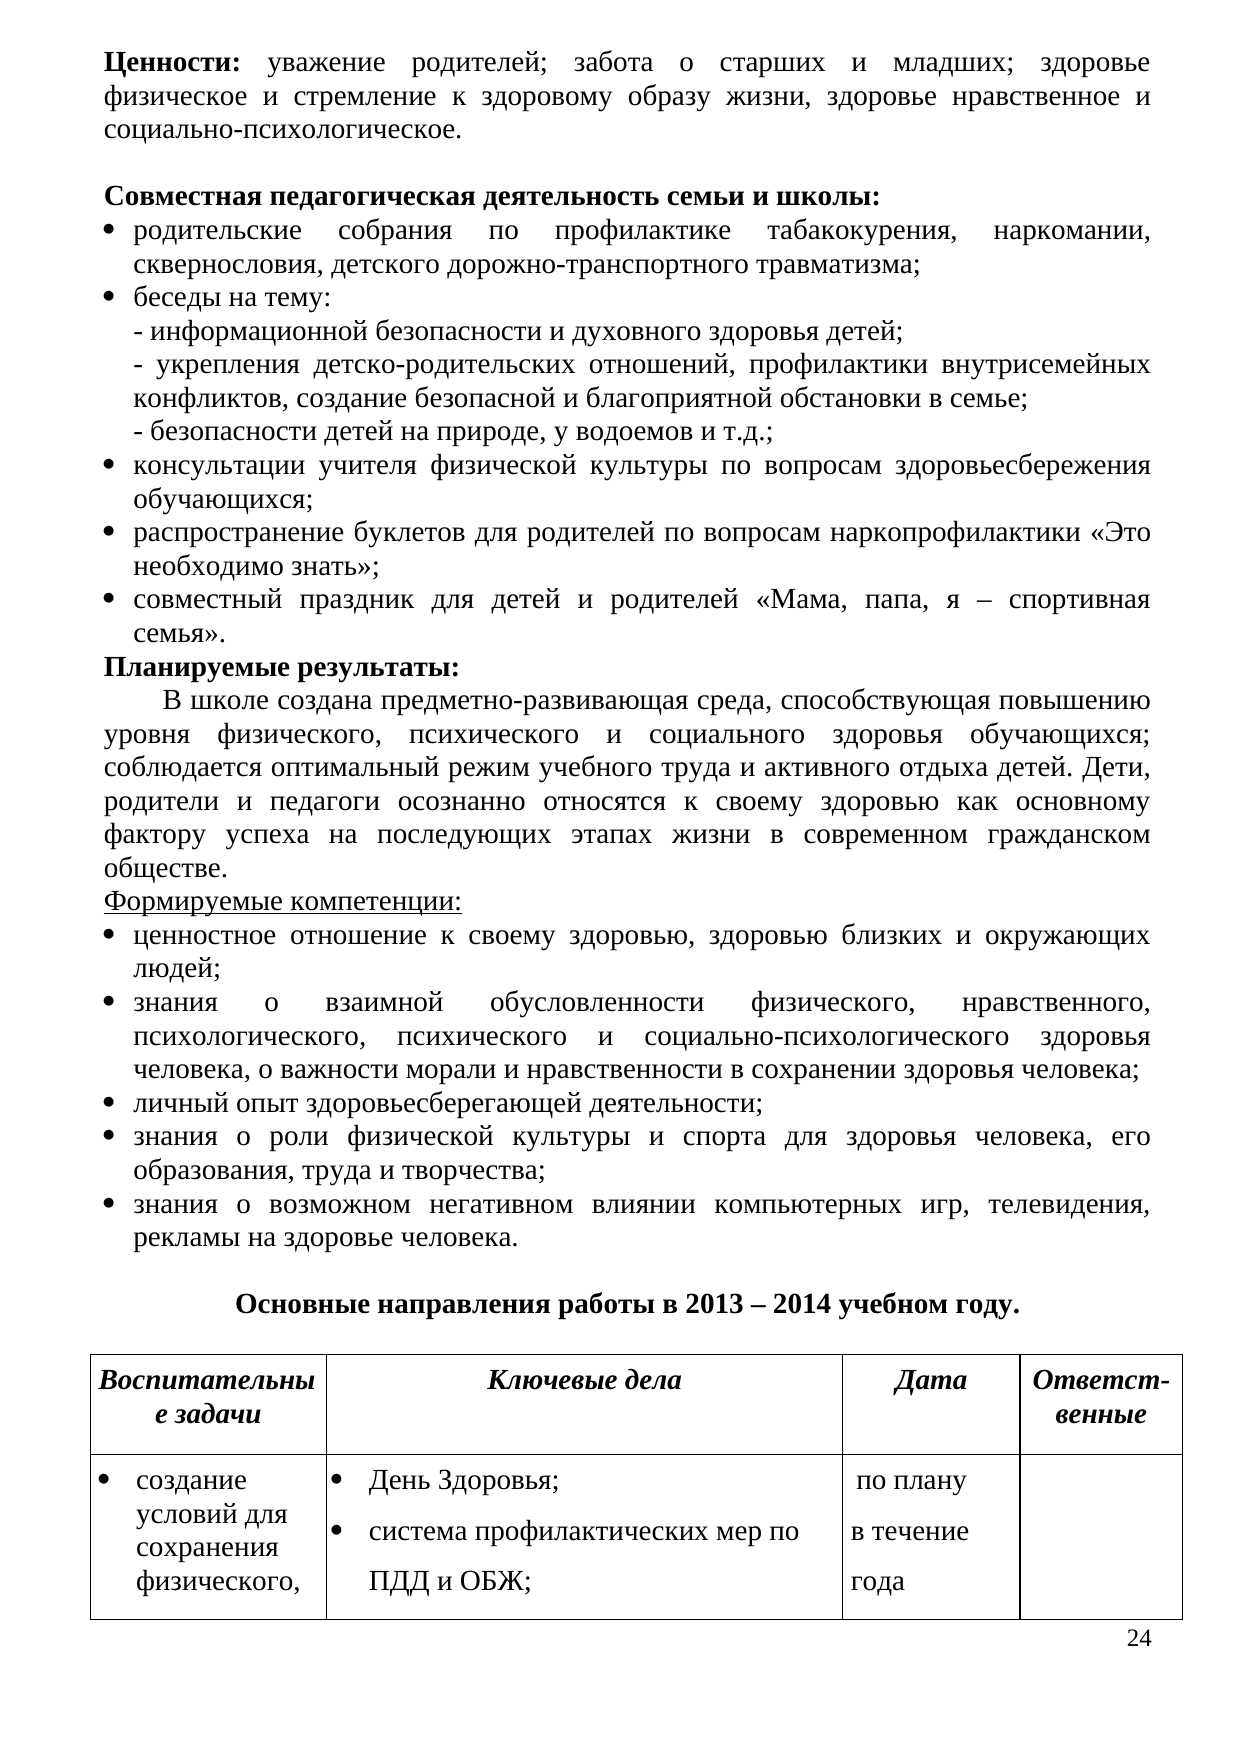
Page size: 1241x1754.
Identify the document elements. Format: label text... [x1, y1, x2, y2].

table_header Ключевые дела [327, 1355, 842, 1453]
text Формируемые компетенции: [103, 883, 1152, 917]
list беседы на тему: [103, 279, 1152, 313]
table_cell [1021, 1455, 1182, 1619]
list знания о взаимной обусловленности физического, нравственного, психологического, психического и социально-психологического здоровья человека, о важности морали и нравственности в сохранении здоровья человека; [103, 984, 1152, 1085]
text Планируемые результаты: [103, 649, 1152, 682]
list - укрепления детско-родительских отношений, профилактики внутрисемейных конфликтов, создание безопасной и благоприятной обстановки в семье; [133, 346, 1152, 413]
list знания о роли физической культуры и спорта для здоровья человека, его образования, труда и творчества; [103, 1118, 1152, 1186]
list - информационной безопасности и духовного здоровья детей; [133, 313, 1152, 346]
text Ценности: уважение родителей; забота о старших и младших; здоровье физическое и стремление к здоровому образу жизни, здоровье нравственное и социально-психологическое. [103, 44, 1152, 145]
list консультации учителя физической культуры по вопросам здоровьесбережения обучающихся; [103, 447, 1152, 514]
list личный опыт здоровьесберегающей деятельности; [103, 1085, 1152, 1118]
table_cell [327, 1455, 842, 1619]
list - безопасности детей на природе, у водоемов и т.д.; [133, 413, 1152, 447]
table_header Ответст-венные [1021, 1355, 1182, 1453]
list родительские собрания по профилактике табакокурения, наркомании, сквернословия, детского дорожно-транспортного травматизма; [103, 212, 1152, 279]
list знания о возможном негативном влиянии компьютерных игр, телевидения, рекламы на здоровье человека. [103, 1186, 1152, 1253]
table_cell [843, 1455, 1019, 1619]
list распространение буклетов для родителей по вопросам наркопрофилактики «Это необходимо знать»; [103, 514, 1152, 581]
table_header Воспитательные задачи [91, 1355, 326, 1453]
text Основные направления работы в 2013 – 2014 учебном году. [103, 1286, 1152, 1320]
text В школе создана предметно-развивающая среда, способствующая повышению уровня физического, психического и социального здоровья обучающихся; соблюдается оптимальный режим учебного труда и активного отдыха детей. Дети, родители и педагоги осознанно относятся к своему здоровью как основному фактору успеха на последующих этапах жизни в современном гражданском обществе. [103, 682, 1152, 883]
list ценностное отношение к своему здоровью, здоровью близких и окружающих людей; [103, 917, 1152, 984]
table_header Дата [843, 1355, 1019, 1453]
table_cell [91, 1455, 326, 1619]
text Совместная педагогическая деятельность семьи и школы: [103, 178, 1152, 212]
list совместный праздник для детей и родителей «Мама, папа, я – спортивная семья». [103, 581, 1152, 649]
